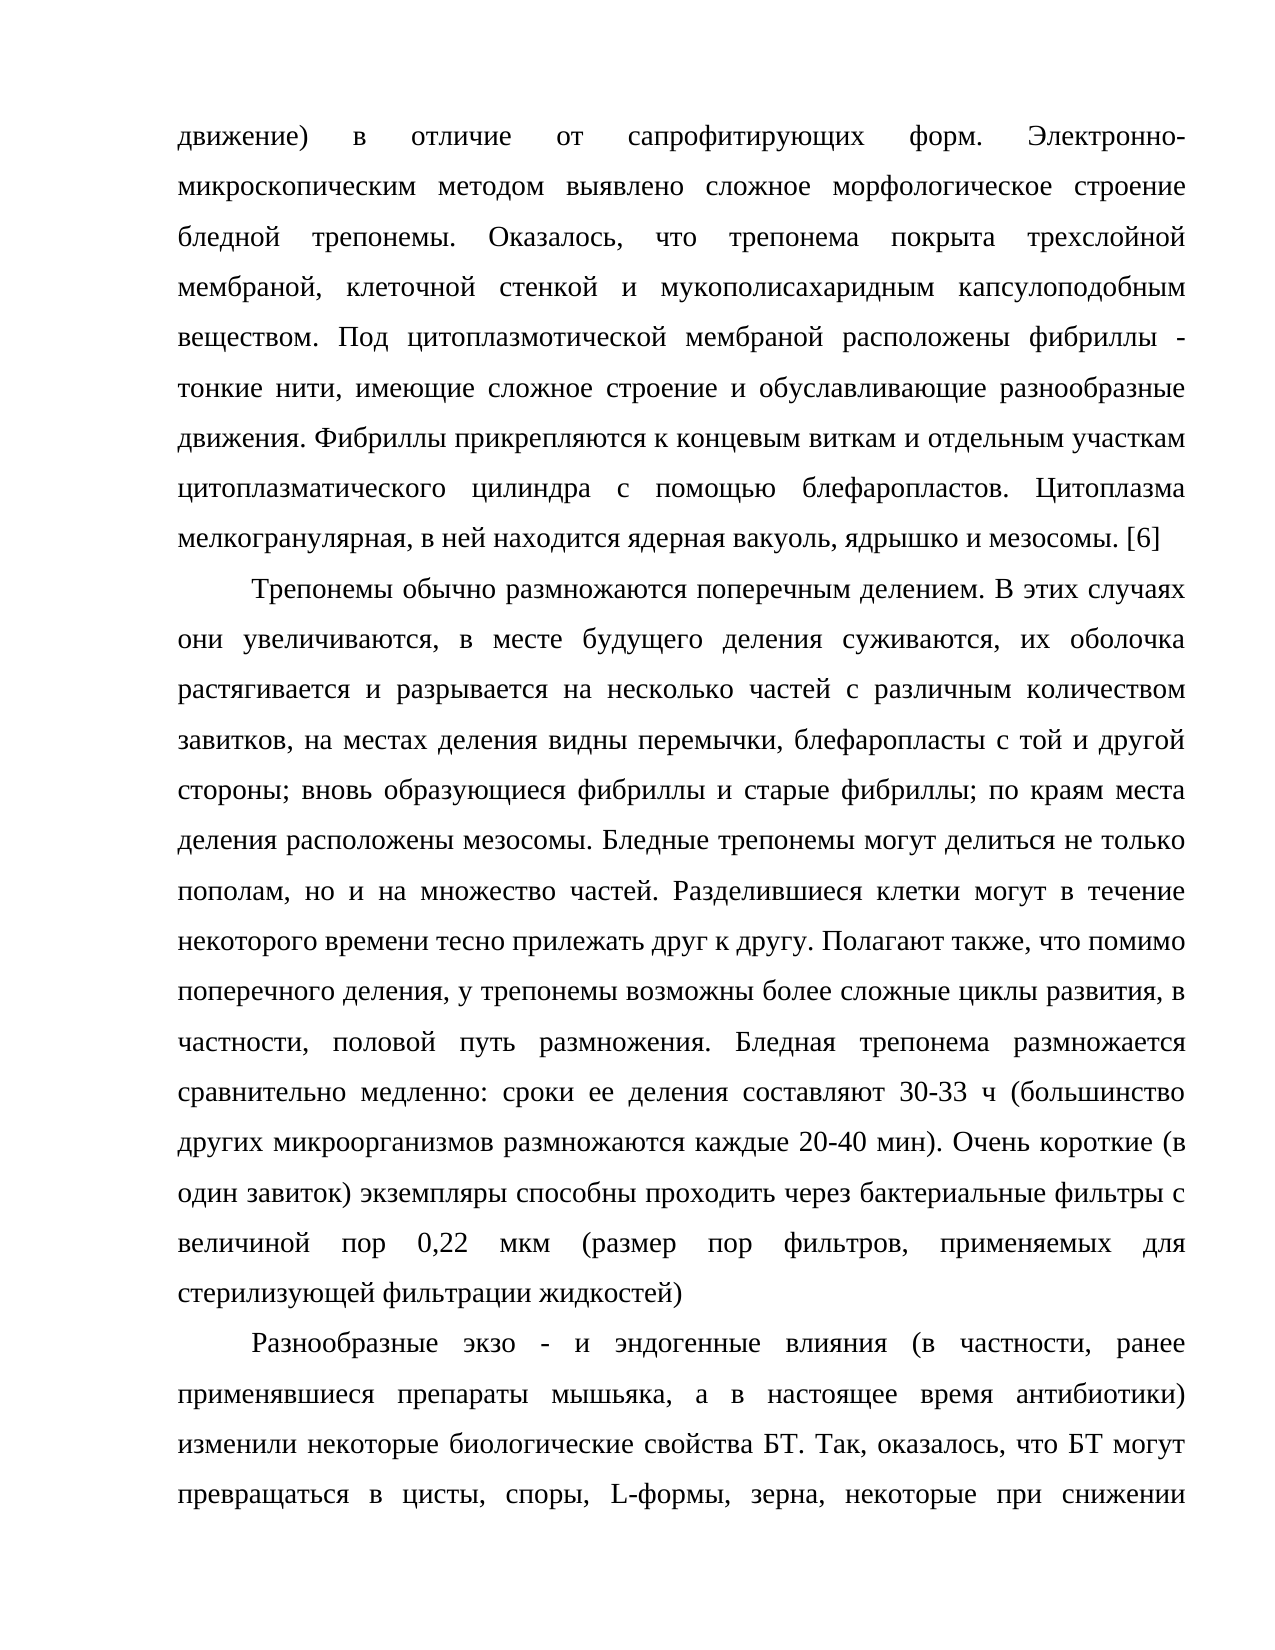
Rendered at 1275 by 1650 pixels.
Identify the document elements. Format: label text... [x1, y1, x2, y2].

text Трепонемы обычно размножаются поперечным делением. В этих случаях они увеличиваются, в месте будущего деления суживаются, их оболочка растягивается и разрывается на несколько частей с различным количеством завитков, на местах деления видны перемычки, блефаропласты с той и другой стороны; вновь образующиеся фибриллы и старые фибриллы; по краям места деления расположены мезосомы. Бледные трепонемы могут делиться не только пополам, но и на множество частей. Разделившиеся клетки могут в течение некоторого времени тесно прилежать друг к другу. Полагают также, что помимо поперечного деления, у трепонемы возможны более сложные циклы развития, в частности, половой путь размножения. Бледная трепонема размножается сравнительно медленно: сроки ее деления составляют 30-33 ч (большинство других микроорганизмов размножаются каждые 20-40 мин). Очень короткие (в один завиток) экземпляры способны проходить через бактериальные фильтры с величиной пор 0,22 мкм (размер пор фильтров, применяемых для стерилизующей фильтрации жидкостей) [177, 571, 1186, 1309]
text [177, 118, 1186, 554]
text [177, 1326, 1186, 1510]
